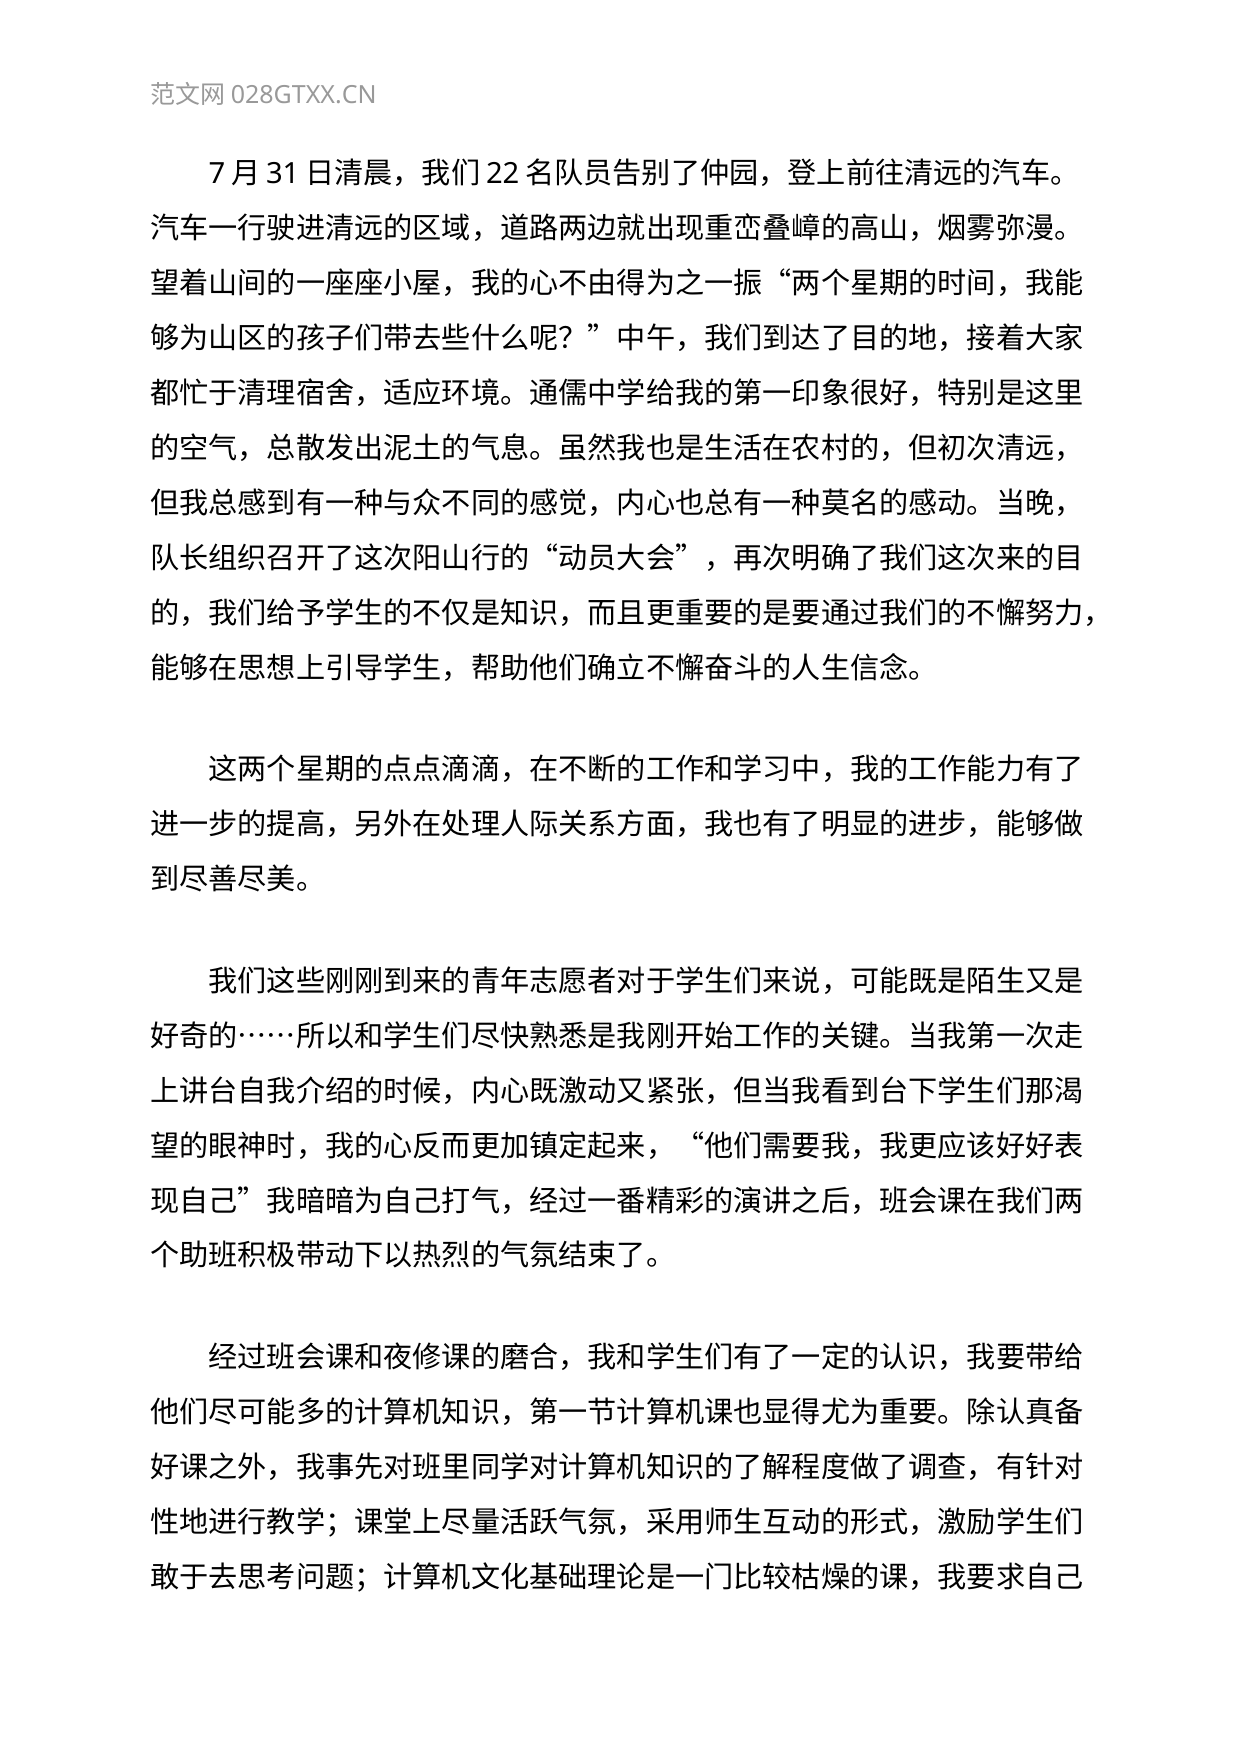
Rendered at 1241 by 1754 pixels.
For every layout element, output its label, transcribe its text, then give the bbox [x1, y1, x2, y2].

text 7月31日清晨，我们22名队员告别了仲园，登上前往清远的汽车。汽车一行驶进清远的区域，道路两边就出现重峦叠嶂的高山，烟雾弥漫。望着山间的一座座小屋，我的心不由得为之一振“两个星期的时间，我能够为山区的孩子们带去些什么呢？”中午，我们到达了目的地，接着大家都忙于清理宿舍，适应环境。通儒中学给我的第一印象很好，特别是这里的空气，总散发出泥土的气息。虽然我也是生活在农村的，但初次清远，但我总感到有一种与众不同的感觉，内心也总有一种莫名的感动。当晚，队长组织召开了这次阳山行的“动员大会”，再次明确了我们这次来的目的，我们给予学生的不仅是知识，而且更重要的是要通过我们的不懈努力，能够在思想上引导学生，帮助他们确立不懈奋斗的人生信念。 [150, 150, 1090, 686]
text 这两个星期的点点滴滴，在不断的工作和学习中，我的工作能力有了进一步的提高，另外在处理人际关系方面，我也有了明显的进步，能够做到尽善尽美。 [150, 746, 1090, 898]
text 我们这些刚刚到来的青年志愿者对于学生们来说，可能既是陌生又是好奇的……所以和学生们尽快熟悉是我刚开始工作的关键。当我第一次走上讲台自我介绍的时候，内心既激动又紧张，但当我看到台下学生们那渴望的眼神时，我的心反而更加镇定起来，“他们需要我，我更应该好好表现自己”我暗暗为自己打气，经过一番精彩的演讲之后，班会课在我们两个助班积极带动下以热烈的气氛结束了。 [150, 957, 1090, 1274]
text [150, 1334, 1090, 1596]
